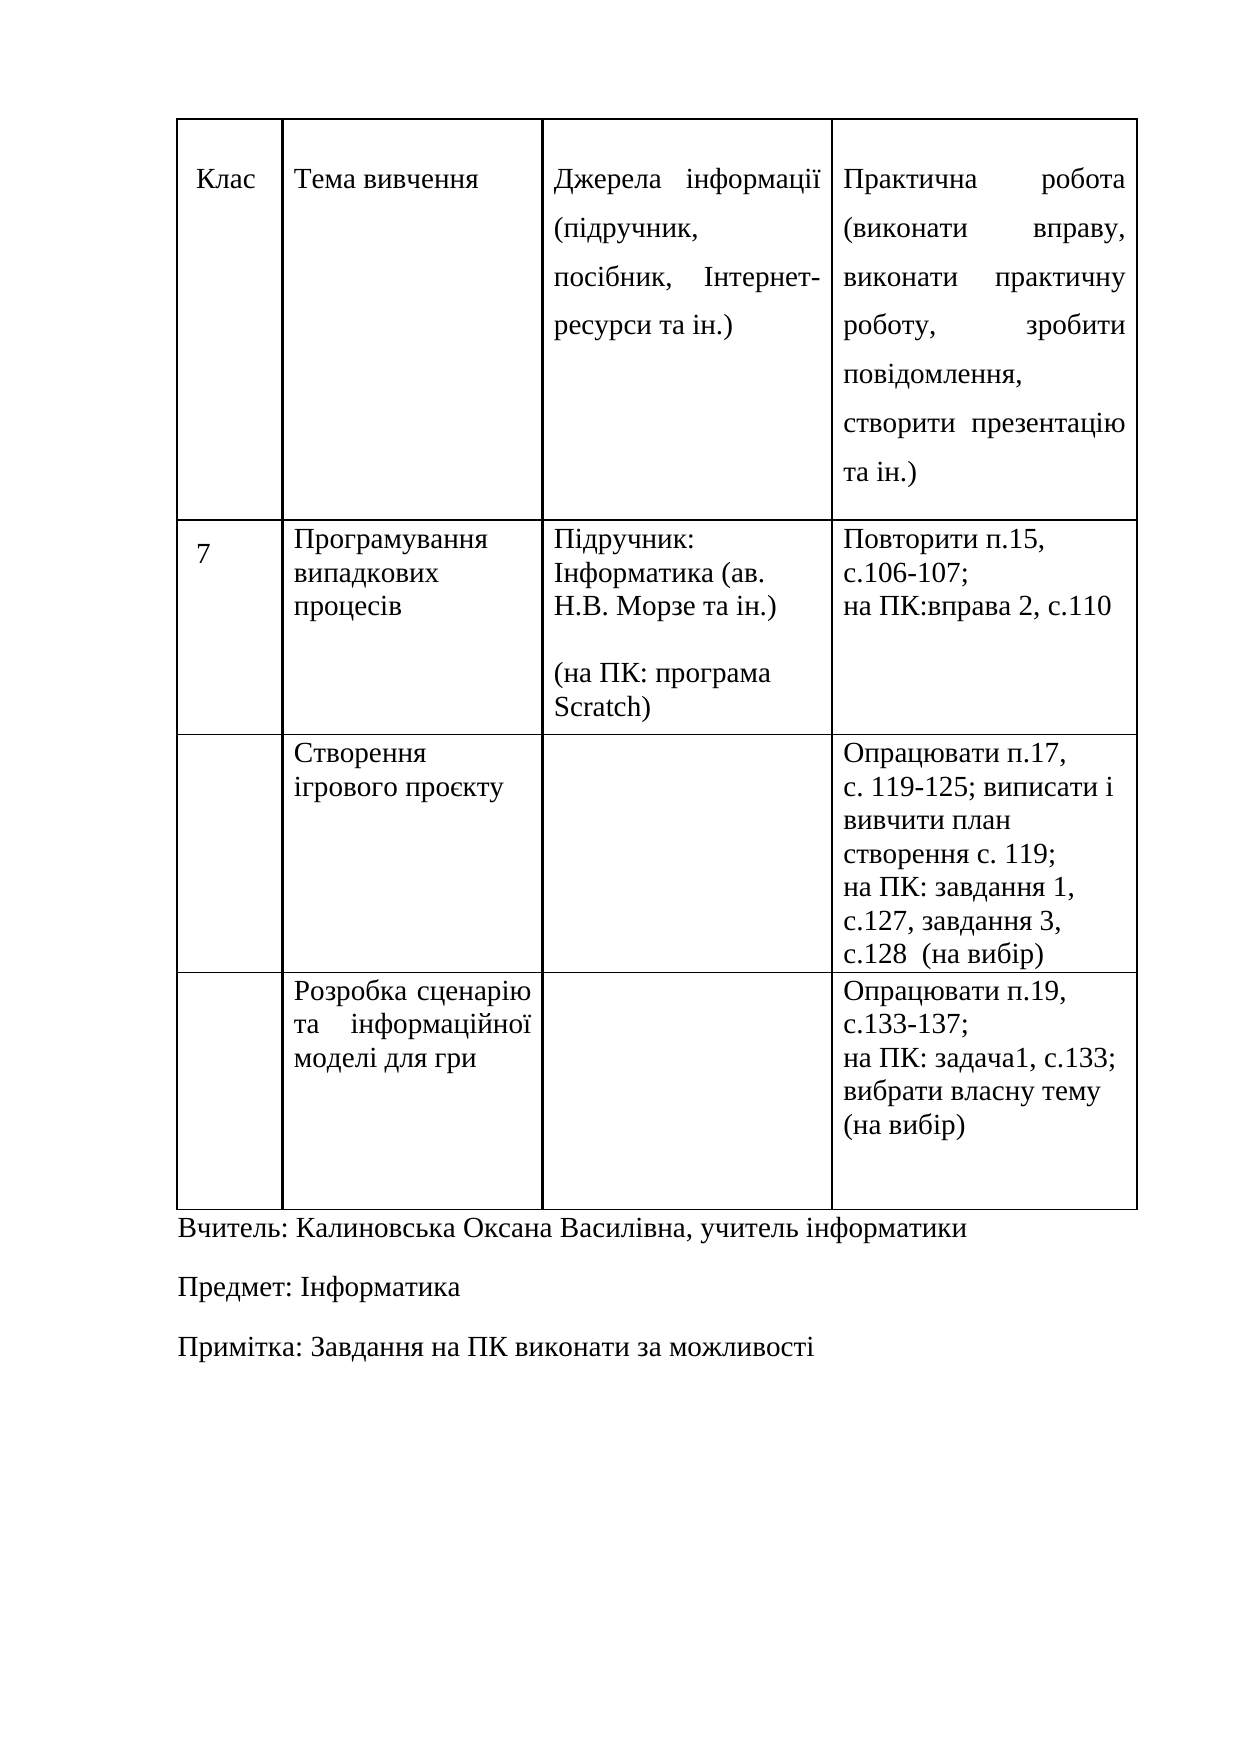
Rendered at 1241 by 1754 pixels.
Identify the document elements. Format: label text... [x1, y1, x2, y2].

table_cell Розробка сценарію та інформаційної моделі для гри [284, 973, 541, 1209]
text Вчитель: Калиновська Оксана Василівна, учитель інформатики [177, 1210, 1152, 1243]
table_cell Опрацювати п.17, с. 119-125; виписати і вивчити план створення с. 119; на ПК: завдання 1, с.127, завдання 3, с.128 (на вибір) [833, 735, 1136, 972]
table_cell Підручник: Інформатика (ав. Н.В. Морзе та ін.) (на ПК: програма Scratch) [544, 521, 831, 734]
table_cell Програмування випадкових процесів [284, 521, 541, 734]
table_cell Створення ігрового проєкту [284, 735, 541, 972]
table_header Джерела інформації (підручник, посібник, Інтернет-ресурси та ін.) [544, 120, 831, 519]
table_cell [544, 973, 831, 1209]
table_cell Опрацювати п.19, с.133-137; на ПК: задача1, с.133; вибрати власну тему (на вибір) [833, 973, 1136, 1209]
table_cell Повторити п.15, с.106-107; на ПК:вправа 2, с.110 [833, 521, 1136, 734]
text Предмет: Інформатика [177, 1269, 1152, 1303]
table_cell [544, 735, 831, 972]
table_header Клас [178, 120, 281, 519]
table_cell [178, 973, 281, 1209]
text Примітка: Завдання на ПК виконати за можливості [177, 1329, 1152, 1362]
table_cell 7 [178, 521, 281, 734]
table_cell [178, 735, 281, 972]
table_header Практична робота (виконати вправу, виконати практичну роботу, зробити повідомлення, створити презентацію та ін.) [833, 120, 1136, 519]
table_header Тема вивчення [284, 120, 541, 519]
